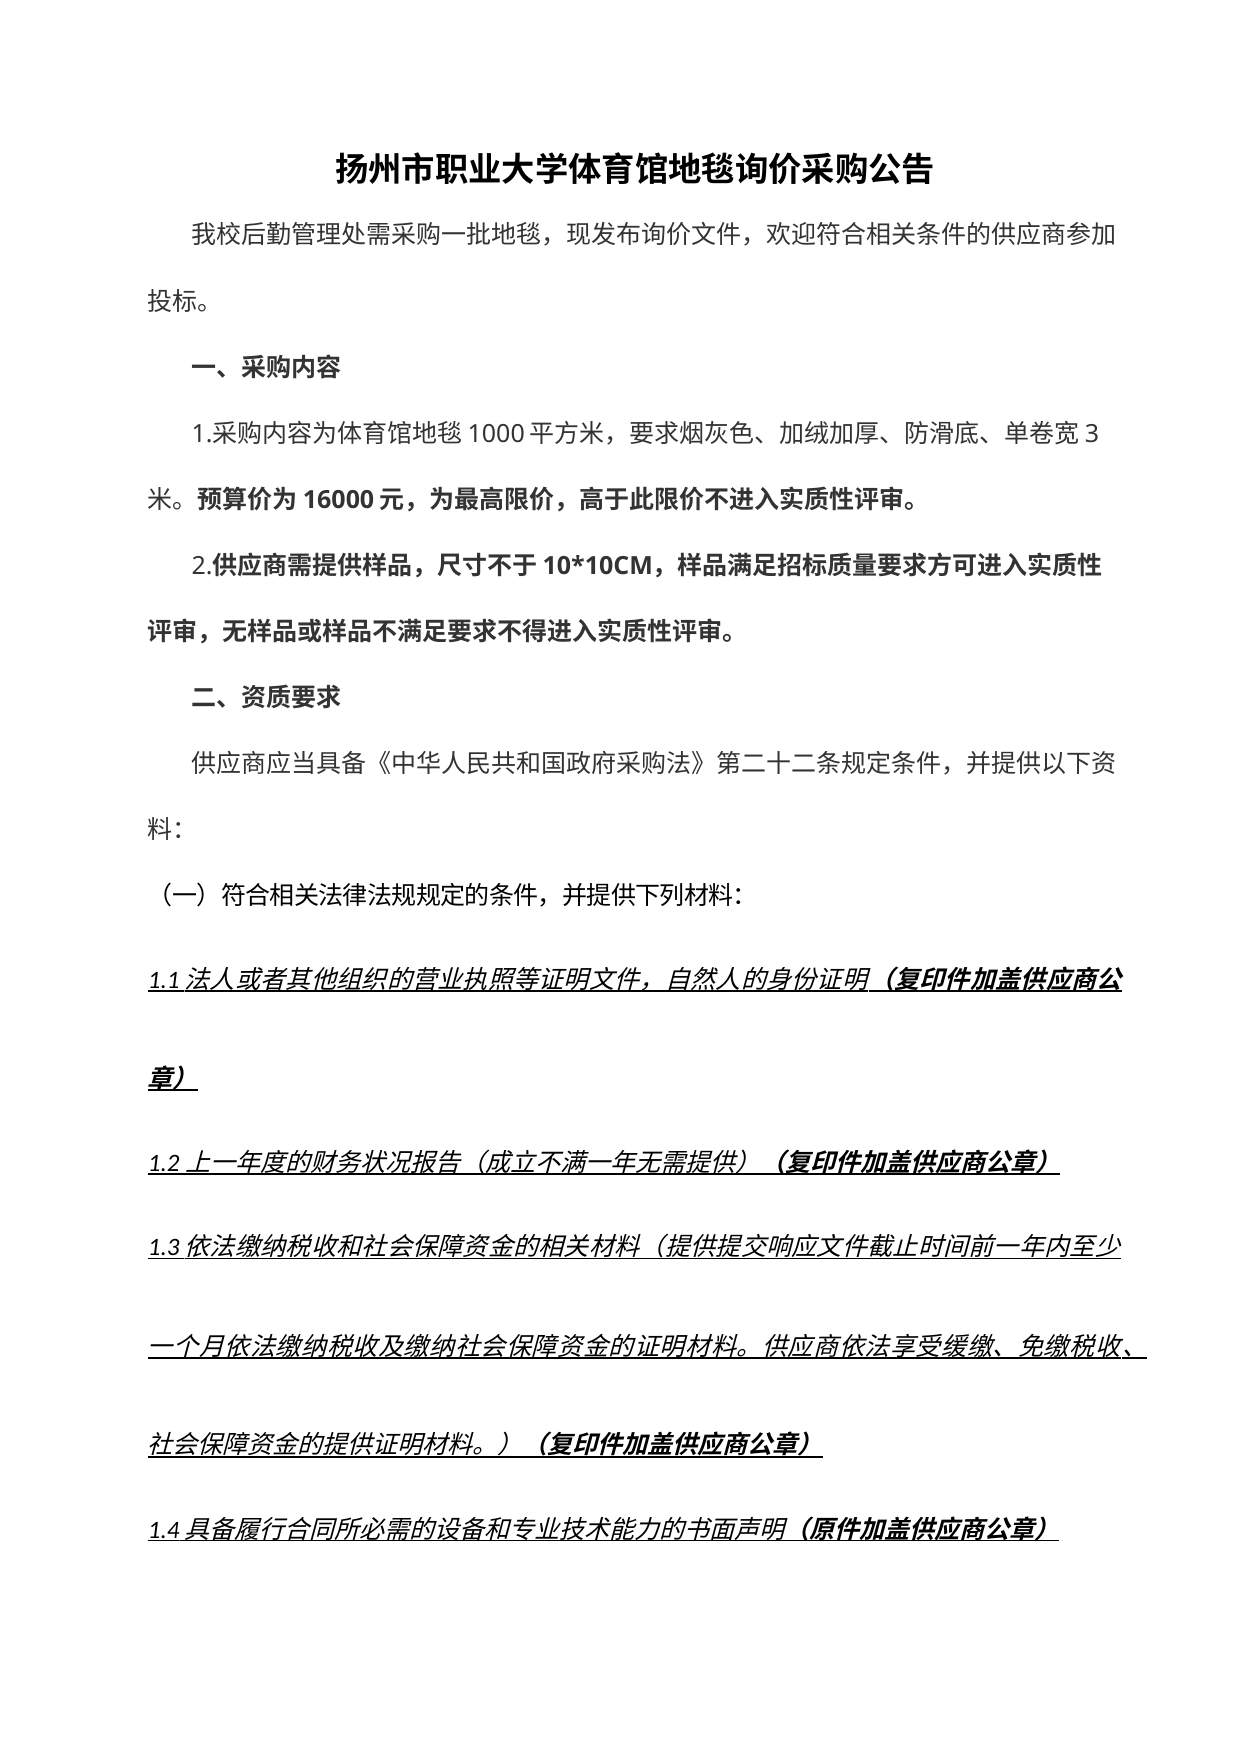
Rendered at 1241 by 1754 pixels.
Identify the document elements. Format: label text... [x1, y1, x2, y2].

text 扬州市职业大学体育馆地毯询价采购公告 [148, 134, 1122, 200]
text 1.1法人或者其他组织的营业执照等证明文件，自然人的身份证明（复印件加盖供应商公章） [148, 991, 1122, 1110]
text （一）符合相关法律法规规定的条件，并提供下列材料： [148, 860, 1122, 926]
text 1.3依法缴纳税收和社会保障资金的相关材料（提供提交响应文件截止时间前一年内至少一个月依法缴纳税收及缴纳社会保障资金的证明材料。供应商依法享受缓缴、免缴税收、社会保障资金的提供证明材料。）（复印件加盖供应商公章） [148, 1212, 1122, 1357]
text 1.1法人或者其他组织的营业执照等证明文件，自然人的身份证明（复印件加盖供应商公章） [148, 944, 1122, 990]
text 1.2 上一年度的财务状况报告（成立不满一年无需提供）（复印件加盖供应商公章） [148, 1128, 1122, 1194]
text 供应商应当具备《中华人民共和国政府采购法》第二十二条规定条件，并提供以下资料： [148, 728, 1122, 860]
text 二、资质要求 [148, 662, 1122, 728]
text 我校后勤管理处需采购一批地毯，现发布询价文件，欢迎符合相关条件的供应商参加投标。 [148, 200, 1122, 332]
text 2.供应商需提供样品，尺寸不于10*10CM，样品满足招标质量要求方可进入实质性评审，无样品或样品不满足要求不得进入实质性评审。 [148, 530, 1122, 662]
text 1.4具备履行合同所必需的设备和专业技术能力的书面声明（原件加盖供应商公章） [148, 1494, 1122, 1560]
text 1.3依法缴纳税收和社会保障资金的相关材料（提供提交响应文件截止时间前一年内至少一个月依法缴纳税收及缴纳社会保障资金的证明材料。供应商依法享受缓缴、免缴税收、社会保障资金的提供证明材料。）（复印件加盖供应商公章） [148, 1341, 1122, 1476]
text 1.采购内容为体育馆地毯1000平方米，要求烟灰色、加绒加厚、防滑底、单卷宽3米。预算价为16000元，为最高限价，高于此限价不进入实质性评审。 [148, 398, 1122, 530]
text 一、采购内容 [148, 332, 1122, 398]
